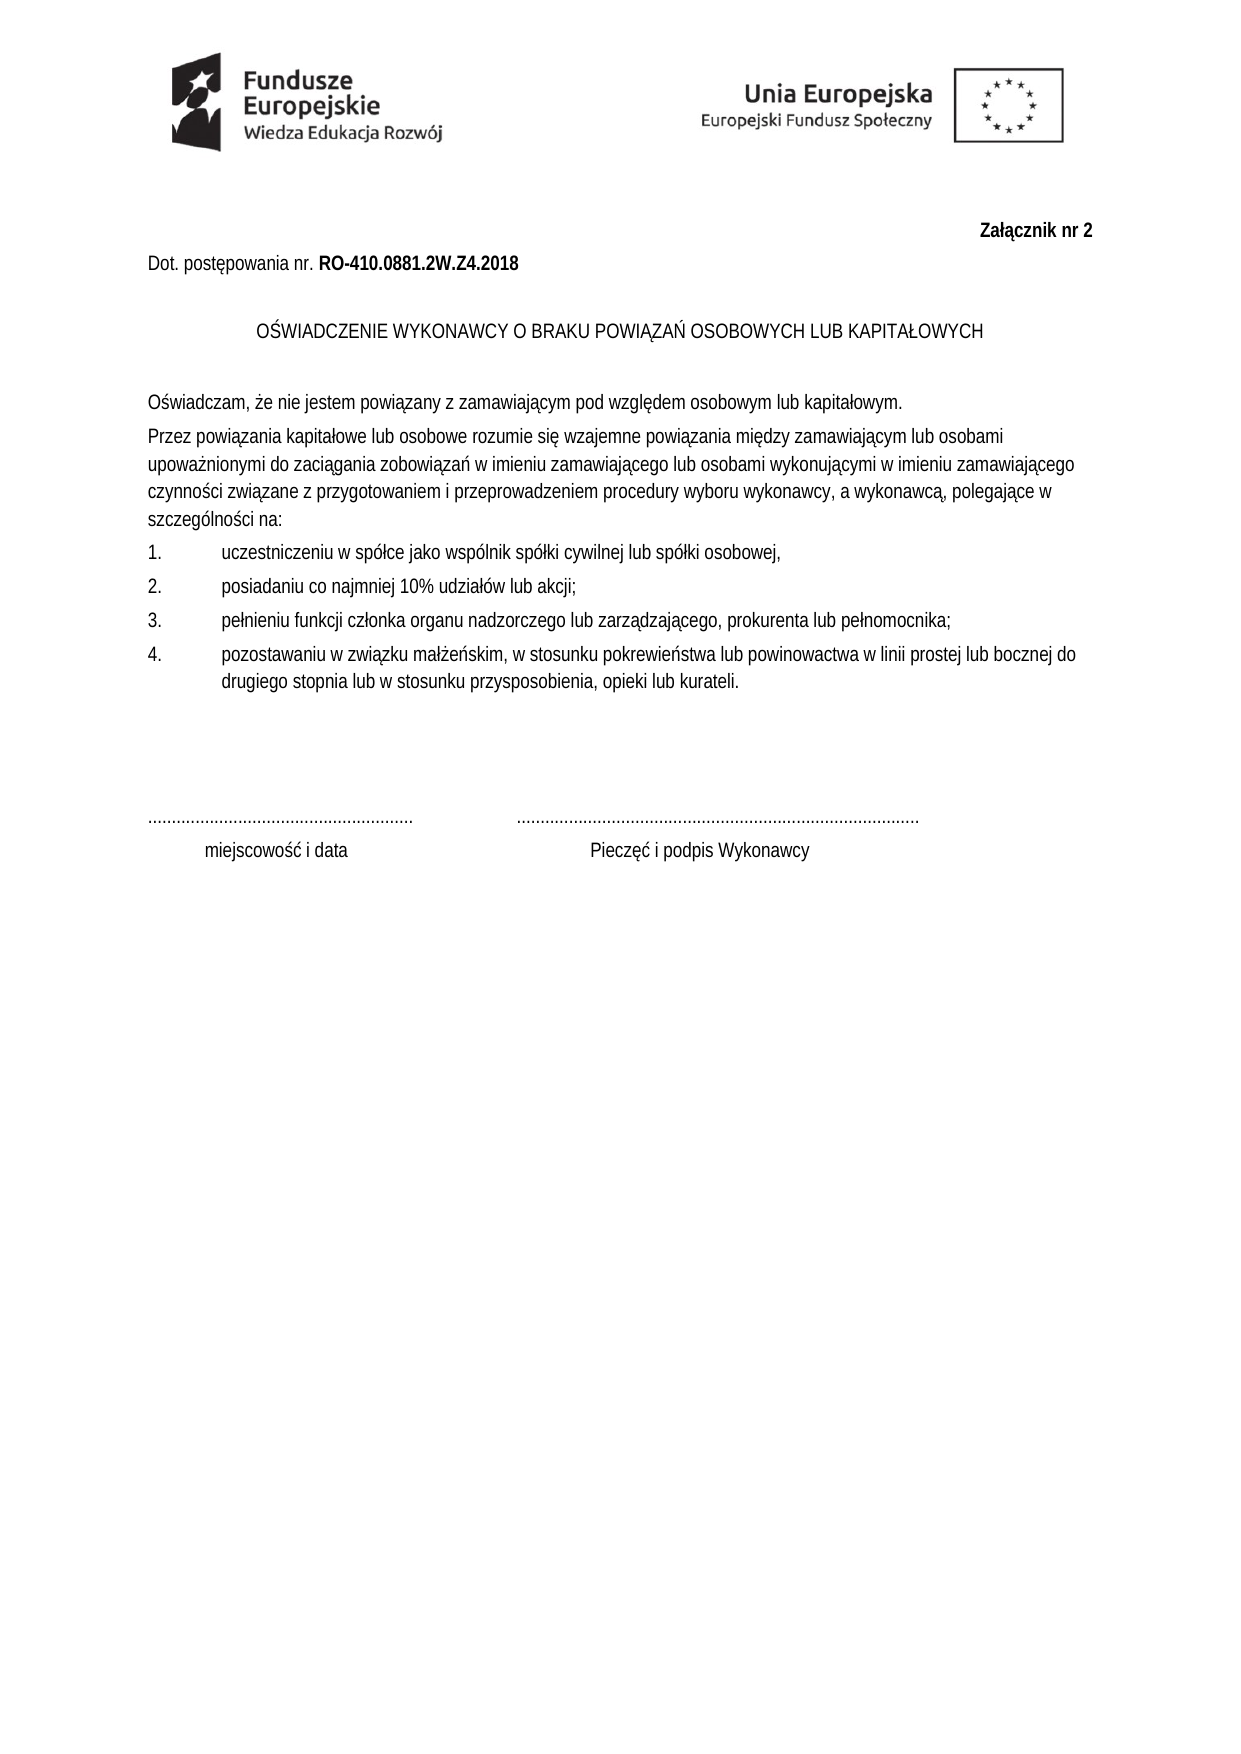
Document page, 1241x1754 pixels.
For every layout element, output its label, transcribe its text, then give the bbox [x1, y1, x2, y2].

text Oświadczam, że nie jestem powiązany z zamawiającym pod względem osobowym lub kapitałowym. [148, 390, 1093, 414]
text 3. pełnieniu funkcji członka organu nadzorczego lub zarządzającego, prokurenta lub pełnomocnika; [148, 608, 1093, 632]
text ........................................................ ..................................................................................... [148, 804, 1093, 828]
text OŚWIADCZENIE WYKONAWCY O BRAKU POWIĄZAŃ OSOBOWYCH LUB KAPITAŁOWYCH [148, 319, 1093, 343]
text Dot. postępowania nr. RO-410.0881.2W.Z4.2018 [148, 251, 1093, 275]
picture [147, 28, 1093, 174]
text 1. uczestniczeniu w spółce jako wspólnik spółki cywilnej lub spółki osobowej, [148, 540, 1093, 564]
text miejscowość i data Pieczęć i podpis Wykonawcy [148, 838, 1093, 862]
text 4. pozostawaniu w związku małżeńskim, w stosunku pokrewieństwa lub powinowactwa w linii prostej lub bocznej do drugiego stopnia lub w stosunku przysposobienia, opieki lub kurateli. [148, 642, 1093, 693]
text 2. posiadaniu co najmniej 10% udziałów lub akcji; [148, 574, 1093, 598]
text Załącznik nr 2 [148, 217, 1093, 241]
text Przez powiązania kapitałowe lub osobowe rozumie się wzajemne powiązania między zamawiającym lub osobami upoważnionymi do zaciągania zobowiązań w imieniu zamawiającego lub osobami wykonującymi w imieniu zamawiającego czynności związane z przygotowaniem i przeprowadzeniem procedury wyboru wykonawcy, a wykonawcą, polegające w szczególności na: [148, 424, 1093, 531]
